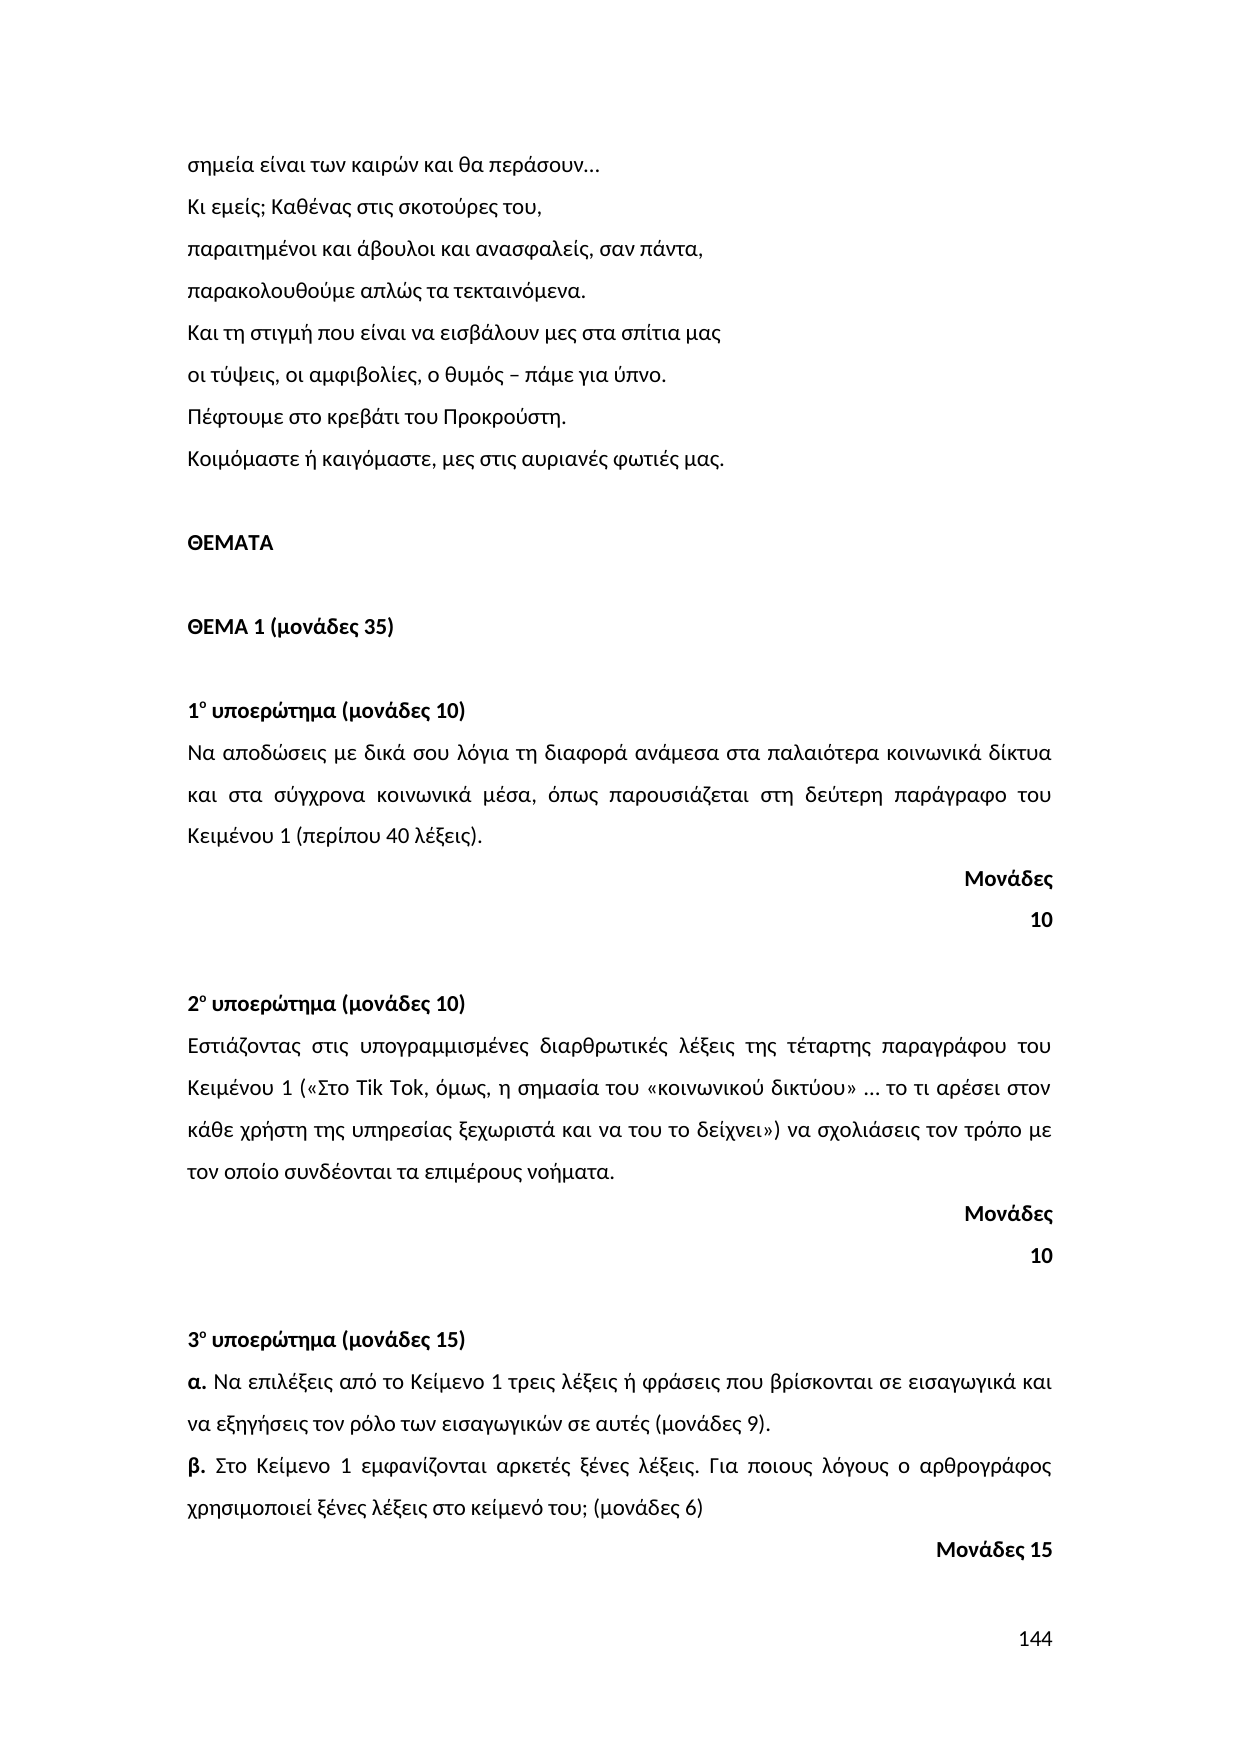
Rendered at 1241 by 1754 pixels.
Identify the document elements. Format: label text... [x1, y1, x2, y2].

text ΘΕΜΑΤΑ [187, 528, 1053, 556]
text Μονάδες 10 [937, 1199, 1053, 1269]
text Μονάδες 10 [937, 864, 1053, 934]
text σημεία είναι των καιρών και θα περάσουν… [187, 150, 1053, 178]
text β. Στο Κείμενο 1 εμφανίζονται αρκετές ξένες λέξεις. Για ποιους λόγους ο αρθρογράφος χρησιμοποιεί ξένες λέξεις στο κείμενό του; (μονάδες 6) [187, 1451, 1053, 1521]
text ΘΕΜΑ 1 (μονάδες 35) [187, 612, 1053, 640]
text παρακολουθούμε απλώς τα τεκταινόμενα. [187, 276, 1053, 304]
text 1ο υποερώτημα (μονάδες 10) [187, 696, 1053, 724]
text 2ο υποερώτημα (μονάδες 10) [187, 989, 1053, 1018]
text Να αποδώσεις με δικά σου λόγια τη διαφορά ανάμεσα στα παλαιότερα κοινωνικά δίκτυα και στα σύγχρονα κοινωνικά μέσα, όπως παρουσιάζεται στη δεύτερη παράγραφο του Κειμένου 1 (περίπου 40 λέξεις). [187, 738, 1053, 850]
text 3ο υποερώτημα (μονάδες 15) [187, 1325, 1053, 1353]
text Πέφτουμε στο κρεβάτι του Προκρούστη. [187, 402, 1053, 430]
text Και τη στιγμή που είναι να εισβάλουν μες στα σπίτια μας [187, 318, 1053, 346]
text οι τύψεις, οι αμφιβολίες, ο θυμός – πάμε για ύπνο. [187, 360, 1053, 388]
text Κοιμόμαστε ή καιγόμαστε, μες στις αυριανές φωτιές μας. [187, 444, 1053, 472]
text Εστιάζοντας στις υπογραμμισμένες διαρθρωτικές λέξεις της τέταρτης παραγράφου του Κειμένου 1 («Στο Tik Tok, όμως, η σημασία του «κοινωνικού δικτύου» … το τι αρέσει στον κάθε χρήστη της υπηρεσίας ξεχωριστά και να του το δείχνει») να σχολιάσεις τον τρόπο με τον οποίο συνδέονται τα επιμέρους νοήματα. [187, 1032, 1053, 1186]
text α. Να επιλέξεις από το Κείμενο 1 τρεις λέξεις ή φράσεις που βρίσκονται σε εισαγωγικά και να εξηγήσεις τον ρόλο των εισαγωγικών σε αυτές (μονάδες 9). [187, 1367, 1053, 1437]
text Μονάδες 15 [187, 1535, 1053, 1563]
text Κι εμείς; Καθένας στις σκοτούρες του, [187, 192, 1053, 220]
text παραιτημένοι και άβουλοι και ανασφαλείς, σαν πάντα, [187, 234, 1053, 262]
